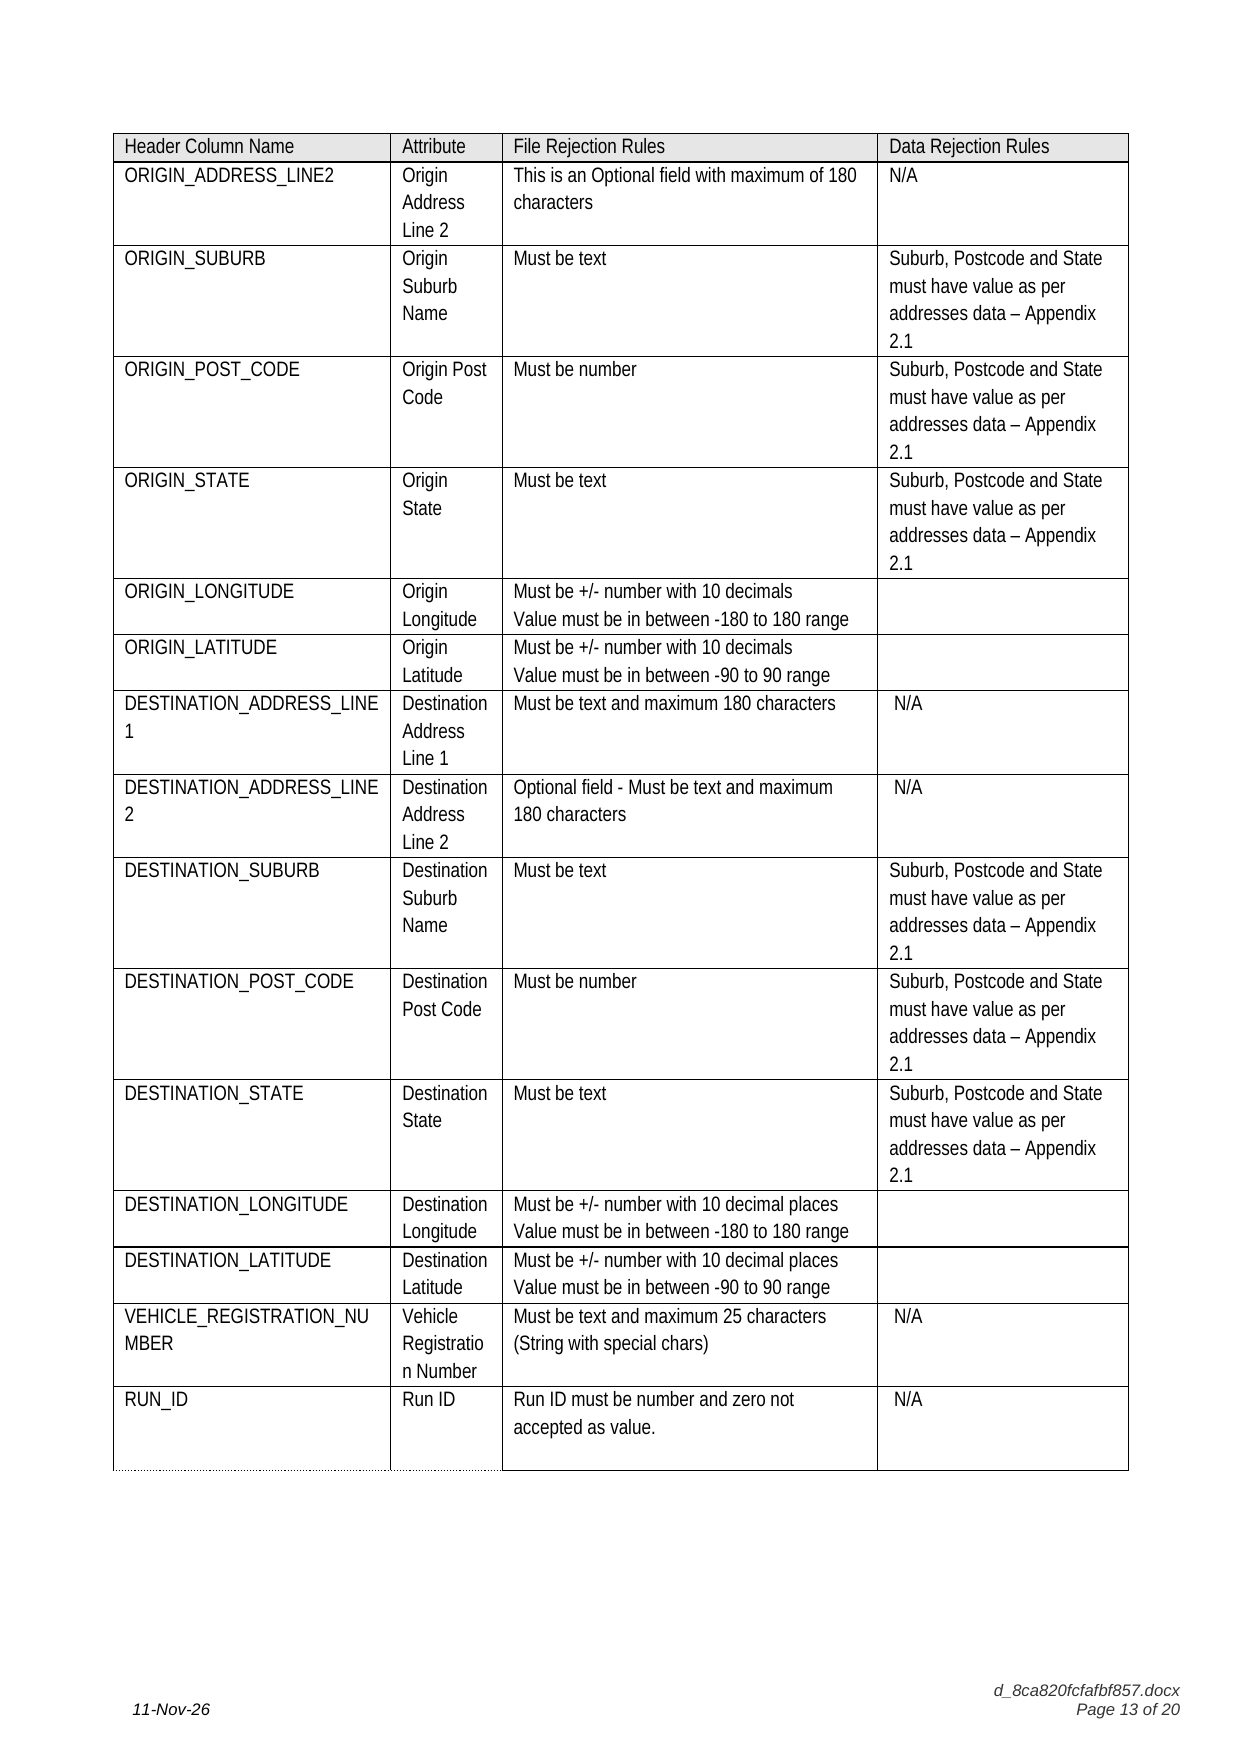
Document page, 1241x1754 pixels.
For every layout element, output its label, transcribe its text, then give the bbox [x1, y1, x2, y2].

table_cell DESTINATION_ADDRESS_LINE1 [114, 691, 390, 774]
table_cell This is an Optional field with maximum of 180 characters [503, 163, 877, 245]
table_cell Must be +/- number with 10 decimals Value must be in between -180 to 180 range [503, 579, 877, 634]
table_cell Must be +/- number with 10 decimal places Value must be in between -180 to 180 range [503, 1191, 877, 1246]
table_cell Must be number [503, 969, 877, 1079]
table_cell Must be text [503, 246, 877, 356]
table_cell Suburb, Postcode and State must have value as per addresses data – Appendix 2.1 [878, 969, 1128, 1079]
table_cell ORIGIN_LATITUDE [114, 635, 390, 690]
table_cell Destination Suburb Name [391, 858, 502, 968]
table_cell Destination Latitude [391, 1248, 502, 1302]
table_cell Run ID [391, 1387, 502, 1469]
table_cell ORIGIN_SUBURB [114, 246, 390, 356]
table_cell Suburb, Postcode and State must have value as per addresses data – Appendix 2.1 [878, 468, 1128, 578]
table_header Attribute [391, 134, 502, 161]
table_cell Must be text [503, 858, 877, 968]
table_cell Suburb, Postcode and State must have value as per addresses data – Appendix 2.1 [878, 246, 1128, 356]
table_cell DESTINATION_LATITUDE [114, 1248, 390, 1302]
table_cell DESTINATION_ADDRESS_LINE2 [114, 775, 390, 857]
table_cell Must be text [503, 1080, 877, 1190]
table_cell Destination Post Code [391, 969, 502, 1079]
table_cell N/A [878, 1304, 1128, 1386]
table_cell Destination Address Line 2 [391, 775, 502, 857]
table_cell Must be text [503, 468, 877, 578]
table_cell Run ID must be number and zero not accepted as value. [503, 1387, 877, 1469]
table_cell VEHICLE_REGISTRATION_NUMBER [114, 1304, 390, 1386]
table_cell DESTINATION_POST_CODE [114, 969, 390, 1079]
table_cell Must be text and maximum 25 characters (String with special chars) [503, 1304, 877, 1386]
table_cell [878, 635, 1128, 690]
table_cell Origin Latitude [391, 635, 502, 690]
table_cell ORIGIN_LONGITUDE [114, 579, 390, 634]
table_cell DESTINATION_LONGITUDE [114, 1191, 390, 1246]
table_cell Must be number [503, 357, 877, 467]
table_cell Destination Longitude [391, 1191, 502, 1246]
table_cell N/A [878, 163, 1128, 245]
table_cell Destination State [391, 1080, 502, 1190]
table_cell Destination Address Line 1 [391, 691, 502, 774]
table_cell Must be +/- number with 10 decimals Value must be in between -90 to 90 range [503, 635, 877, 690]
table_cell Origin Address Line 2 [391, 163, 502, 245]
table_cell Suburb, Postcode and State must have value as per addresses data – Appendix 2.1 [878, 1080, 1128, 1190]
table_cell Suburb, Postcode and State must have value as per addresses data – Appendix 2.1 [878, 357, 1128, 467]
table_cell Origin State [391, 468, 502, 578]
table_header File Rejection Rules [503, 134, 877, 161]
table_cell [878, 579, 1128, 634]
table_cell Suburb, Postcode and State must have value as per addresses data – Appendix 2.1 [878, 858, 1128, 968]
table_cell ORIGIN_ADDRESS_LINE2 [114, 163, 390, 245]
table_cell Must be +/- number with 10 decimal places Value must be in between -90 to 90 range [503, 1248, 877, 1302]
table_cell ORIGIN_POST_CODE [114, 357, 390, 467]
table_cell RUN_ID [114, 1387, 390, 1469]
table_cell N/A [878, 691, 1128, 774]
table_cell DESTINATION_SUBURB [114, 858, 390, 968]
table_cell Vehicle Registration Number [391, 1304, 502, 1386]
table_cell Origin Longitude [391, 579, 502, 634]
table_cell [878, 1248, 1128, 1302]
table_cell N/A [878, 775, 1128, 857]
table_cell Optional field - Must be text and maximum 180 characters [503, 775, 877, 857]
table_cell [878, 1191, 1128, 1246]
table_header Header Column Name [114, 134, 390, 161]
table_header Data Rejection Rules [878, 134, 1128, 161]
table_cell DESTINATION_STATE [114, 1080, 390, 1190]
table_cell Origin Suburb Name [391, 246, 502, 356]
table_cell Must be text and maximum 180 characters [503, 691, 877, 774]
table_cell N/A [878, 1387, 1128, 1469]
table_cell ORIGIN_STATE [114, 468, 390, 578]
table_cell Origin Post Code [391, 357, 502, 467]
